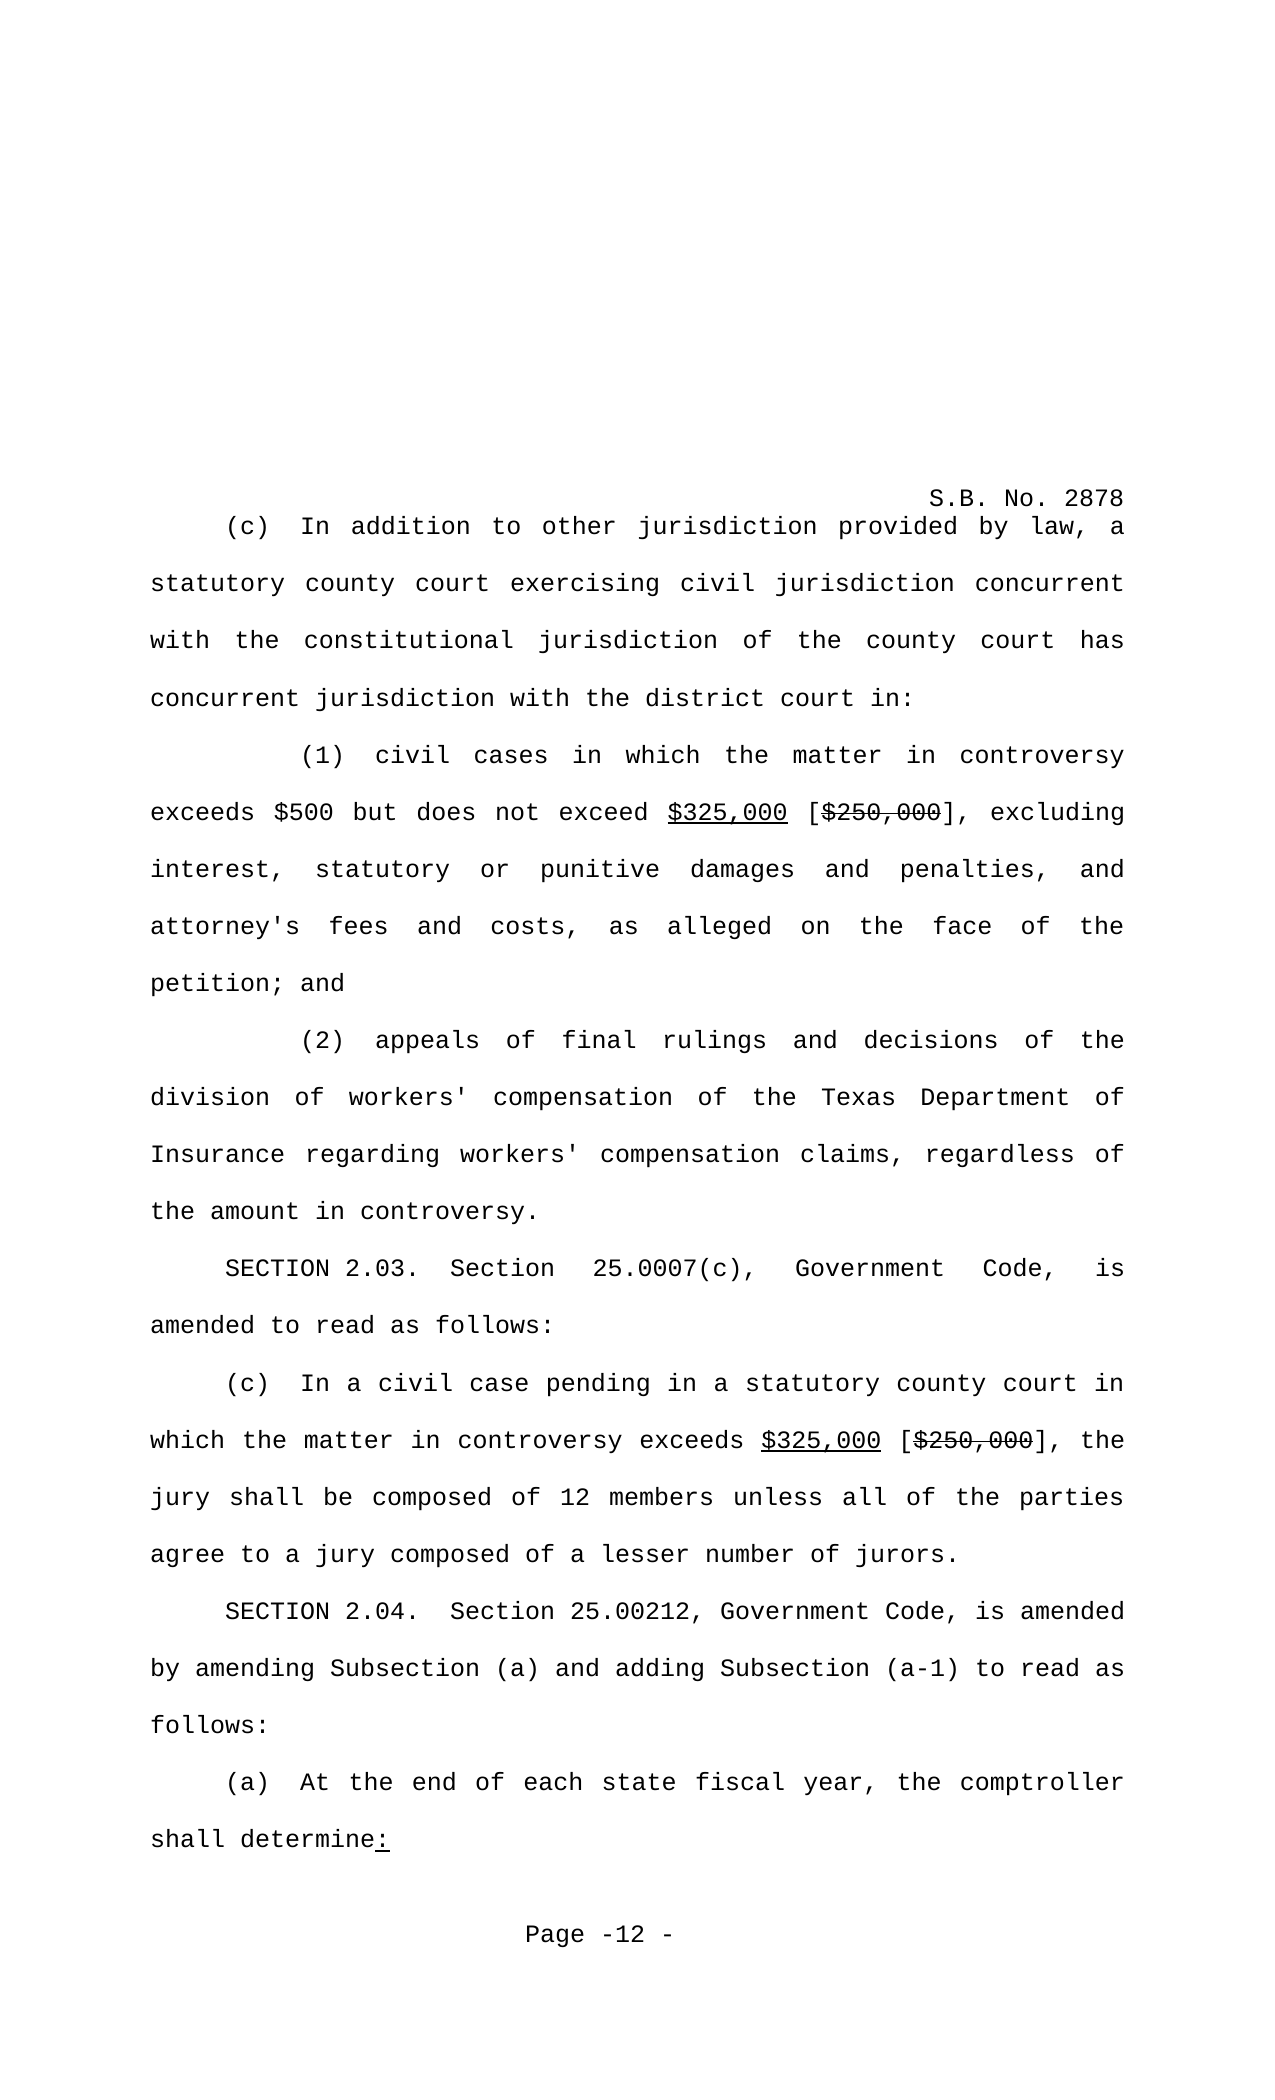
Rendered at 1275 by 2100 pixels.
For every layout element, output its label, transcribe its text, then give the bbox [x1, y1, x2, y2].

text (1) civil cases in which the matter in controversy exceeds $500 but does not exceed $325,000 [$250,000], excluding interest, statutory or punitive damages and penalties, and attorney's fees and costs, as alleged on the face of the petition; and [150, 742, 1125, 999]
text (c) In addition to other jurisdiction provided by law, a statutory county court exercising civil jurisdiction concurrent with the constitutional jurisdiction of the county court has concurrent jurisdiction with the district court in: [150, 514, 1125, 713]
text (2) appeals of final rulings and decisions of the division of workers' compensation of the Texas Department of Insurance regarding workers' compensation claims, regardless of the amount in controversy. [150, 1027, 1125, 1227]
text SECTION 2.04. Section 25.00212, Government Code, is amended by amending Subsection (a) and adding Subsection (a-1) to read as follows: [150, 1598, 1125, 1741]
text (c) In a civil case pending in a statutory county court in which the matter in controversy exceeds $325,000 [$250,000], the jury shall be composed of 12 members unless all of the parties agree to a jury composed of a lesser number of jurors. [150, 1370, 1125, 1570]
text SECTION 2.03. Section 25.0007(c), Government Code, is amended to read as follows: [150, 1256, 1125, 1341]
text (a) At the end of each state fiscal year, the comptroller shall determine: [150, 1769, 1125, 1855]
